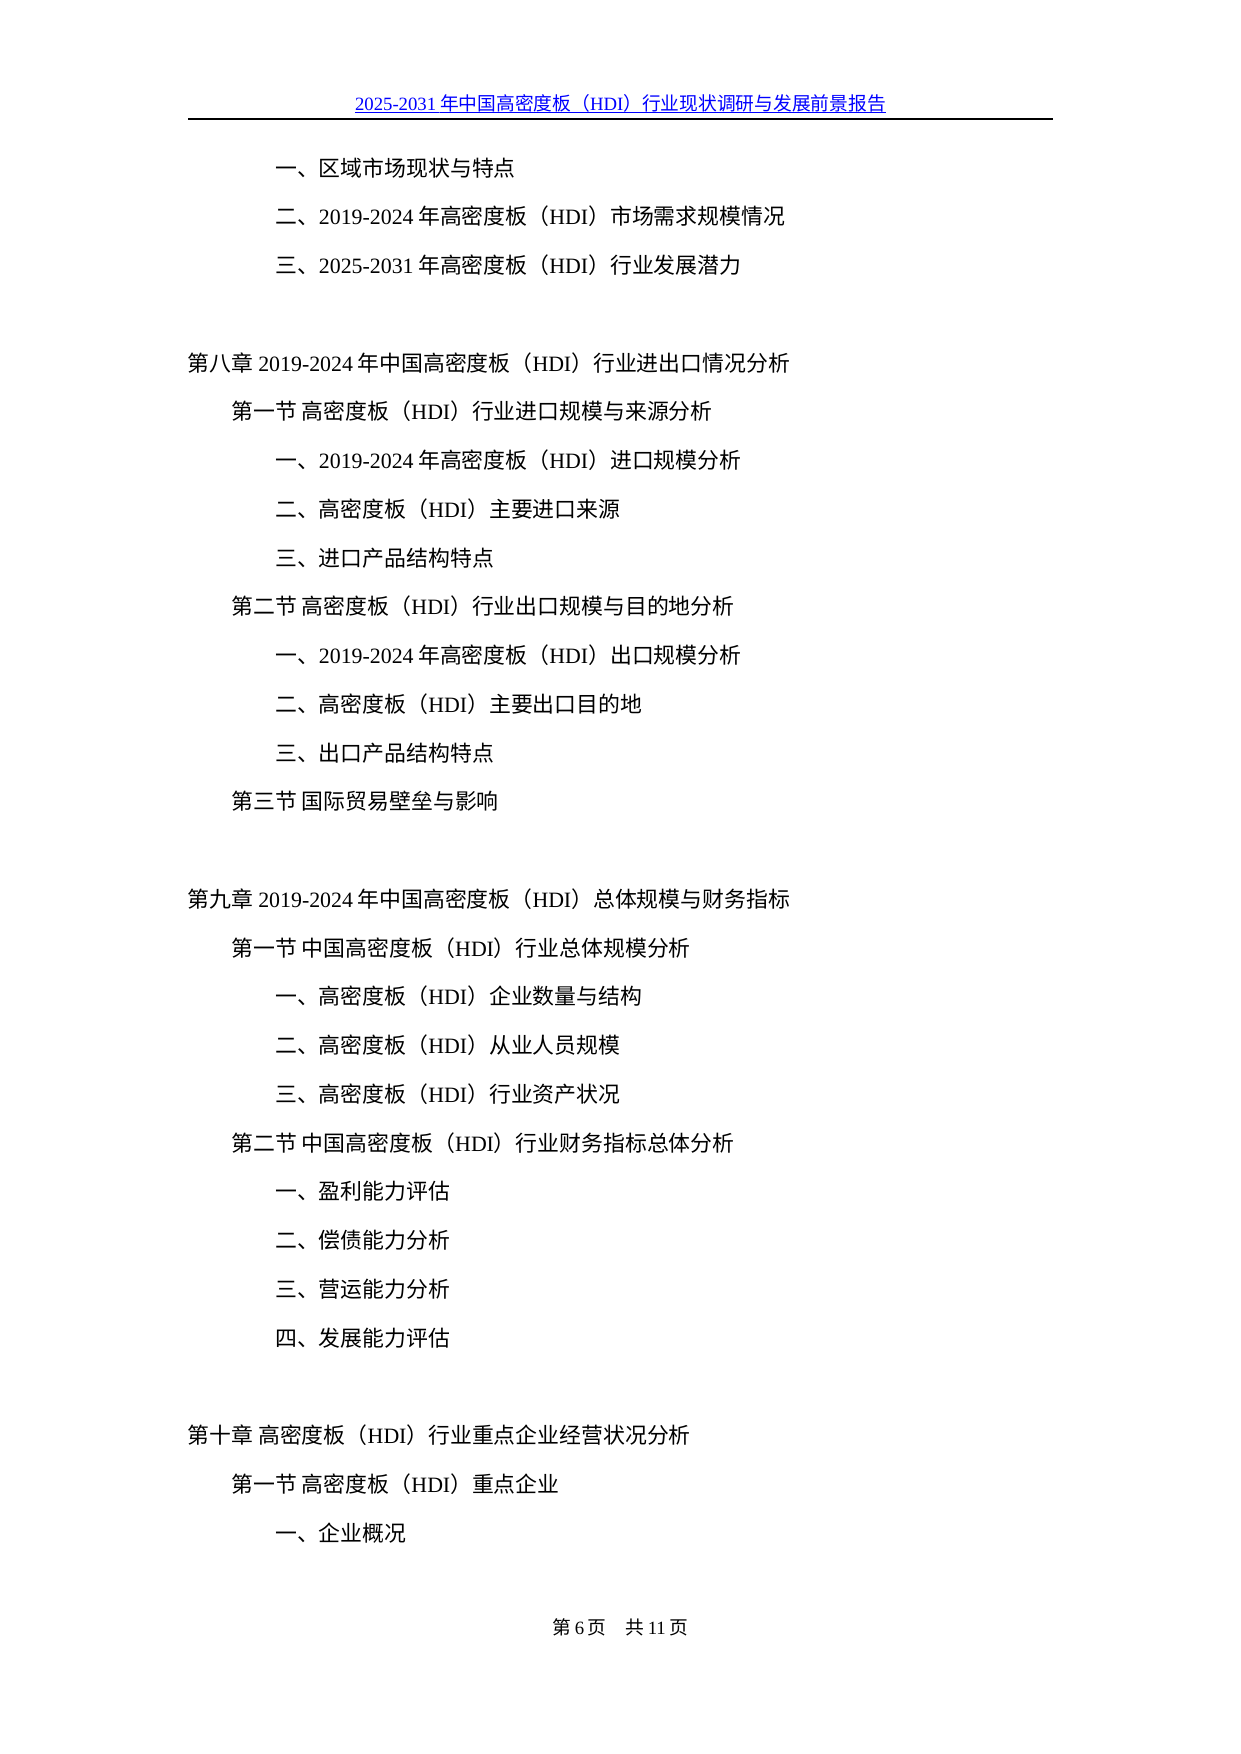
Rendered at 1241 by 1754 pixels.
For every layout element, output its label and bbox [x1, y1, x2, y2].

text [187, 150, 1053, 1548]
